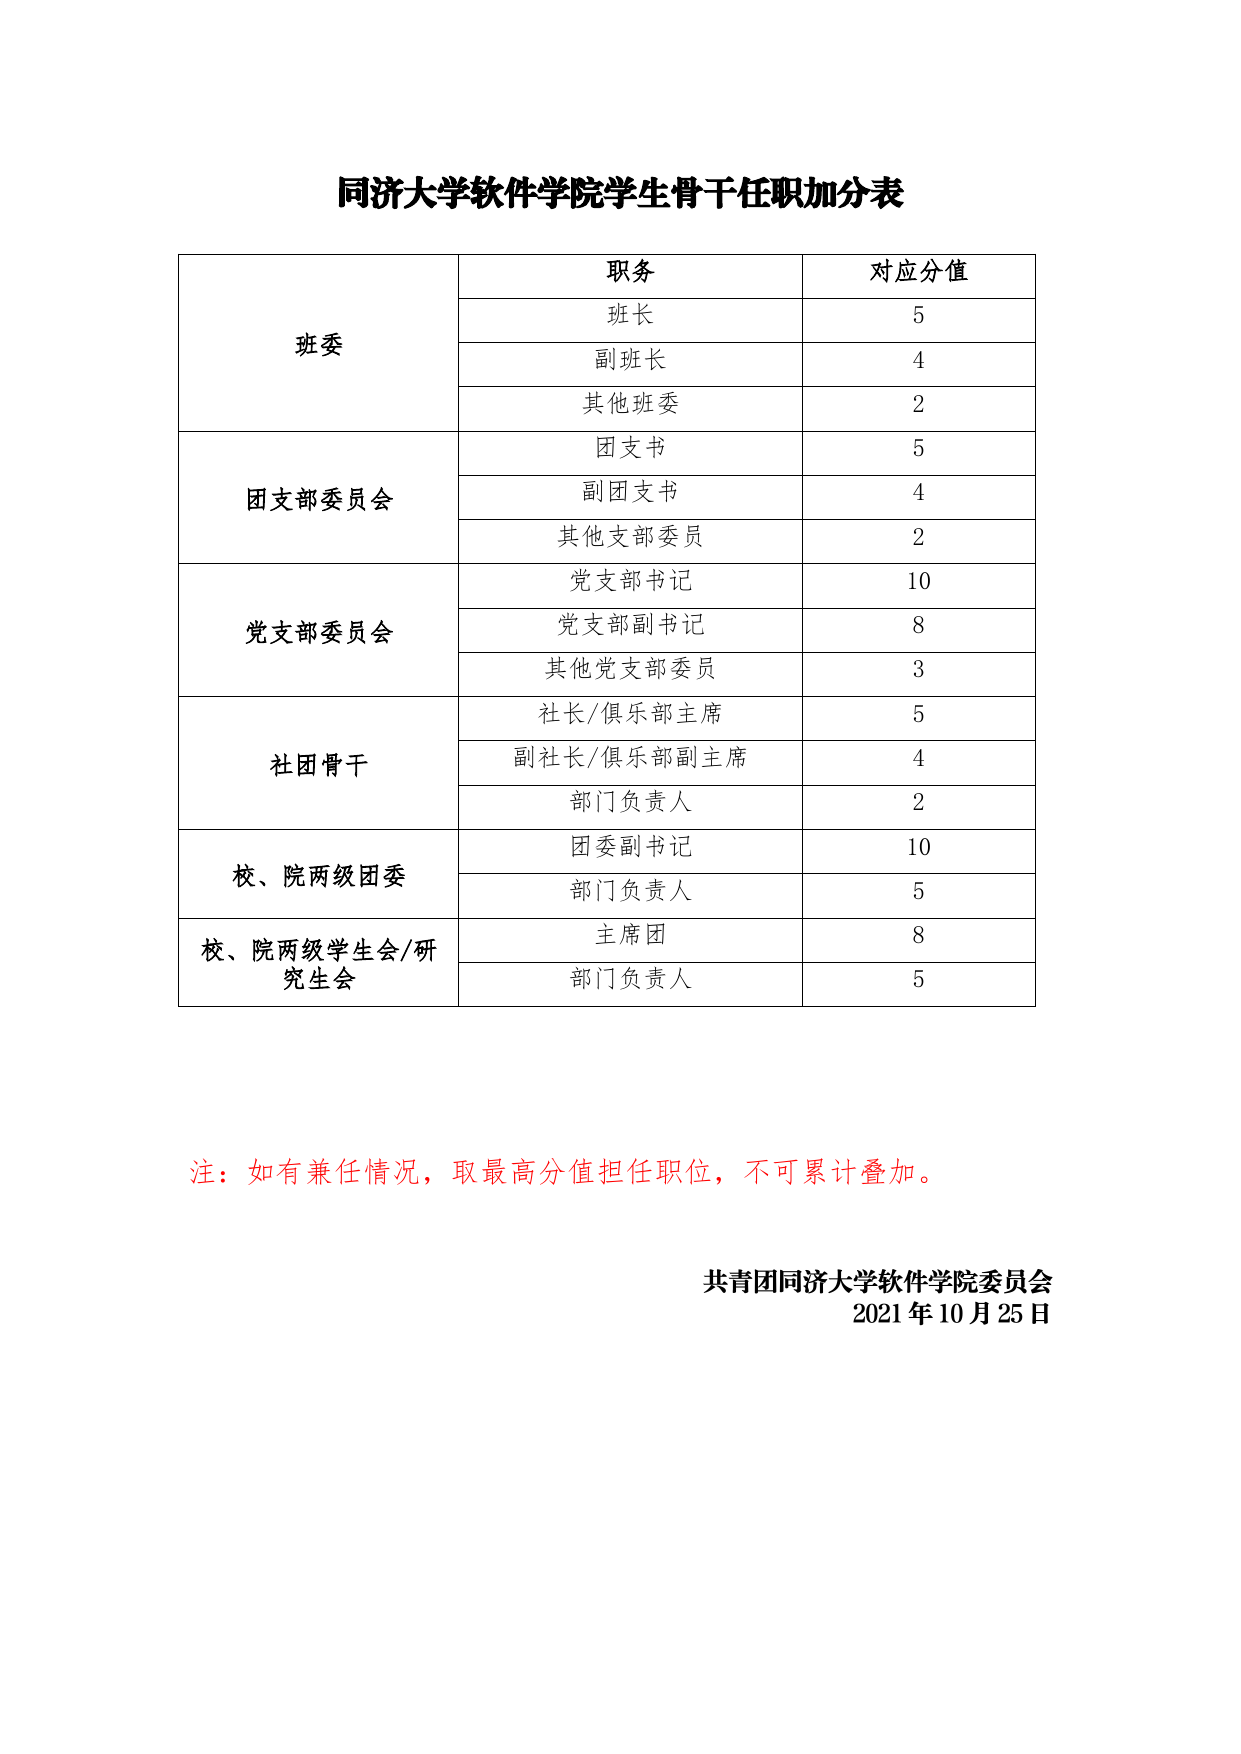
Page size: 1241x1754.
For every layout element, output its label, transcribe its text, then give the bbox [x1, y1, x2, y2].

table_cell 10 [803, 830, 1035, 873]
table_cell 4 [803, 343, 1035, 386]
table_cell 其他党支部委员 [459, 653, 802, 696]
table_cell 5 [803, 432, 1035, 475]
table_cell 3 [803, 653, 1035, 696]
table_cell 部门负责人 [459, 786, 802, 829]
text 注：如有兼任情况，取最高分值担任职位，不可累计叠加。 [187, 1137, 1053, 1202]
table_cell 党支部副书记 [459, 609, 802, 652]
table_cell 社团骨干 [179, 697, 458, 829]
table_cell 班长 [459, 299, 802, 342]
table_cell 校、院两级学生会/研究生会 [179, 919, 458, 1006]
table_cell 其他支部委员 [459, 520, 802, 563]
table_cell 团委副书记 [459, 830, 802, 873]
table_cell 5 [803, 697, 1035, 740]
table_cell 其他班委 [459, 387, 802, 431]
table_cell 10 [803, 564, 1035, 608]
table_cell 4 [803, 741, 1035, 785]
table_cell 8 [803, 609, 1035, 652]
text 共青团同济大学软件学院委员会 [187, 1267, 1053, 1299]
table_cell 副班长 [459, 343, 802, 386]
table_cell 校、院两级团委 [179, 830, 458, 917]
table_cell 4 [803, 476, 1035, 519]
table_header 职务 [459, 255, 802, 298]
table_cell 5 [803, 299, 1035, 342]
table_cell 团支部委员会 [179, 432, 458, 563]
table_cell 团支书 [459, 432, 802, 475]
table_cell 5 [803, 963, 1035, 1006]
table_header 班委 [179, 255, 458, 431]
table_cell 2 [803, 520, 1035, 563]
table_cell 主席团 [459, 919, 802, 962]
text 2021年10月25日 [187, 1299, 1053, 1332]
table_cell 副团支书 [459, 476, 802, 519]
table_cell 5 [803, 874, 1035, 917]
table_header 对应分值 [803, 255, 1035, 298]
table_cell 副社长/俱乐部副主席 [459, 741, 802, 785]
table_cell 部门负责人 [459, 874, 802, 917]
table_cell 党支部委员会 [179, 564, 458, 696]
table_cell 2 [803, 786, 1035, 829]
table_cell 2 [803, 387, 1035, 431]
table_cell 部门负责人 [459, 963, 802, 1006]
table_cell 8 [803, 919, 1035, 962]
table_cell 党支部书记 [459, 564, 802, 608]
table_cell 社长/俱乐部主席 [459, 697, 802, 740]
text 同济大学软件学院学生骨干任职加分表 [187, 162, 1053, 227]
